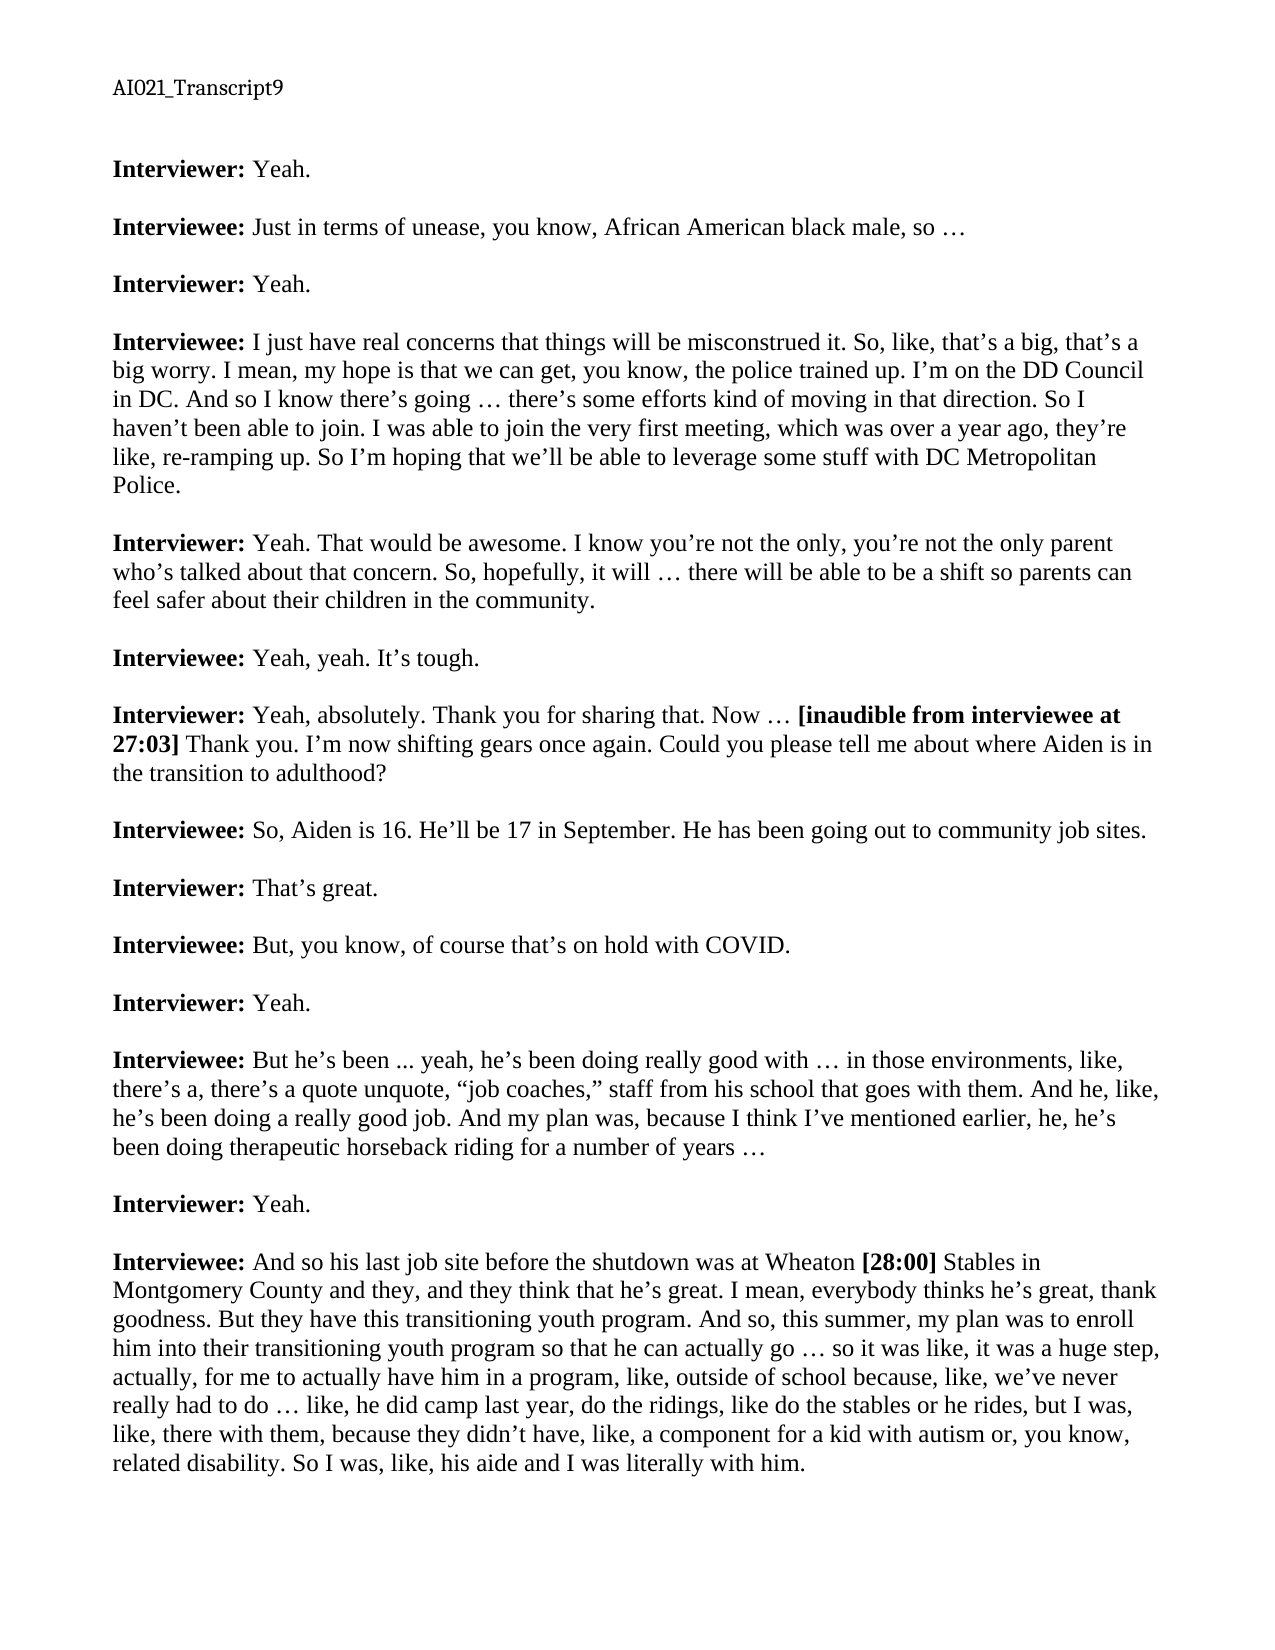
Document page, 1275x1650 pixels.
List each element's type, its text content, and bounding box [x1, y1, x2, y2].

text Interviewee: But, you know, of course that’s on hold with COVID. [112, 930, 1162, 959]
text Interviewee: I just have real concerns that things will be misconstrued it. So, like, that’s a big, that’s a big worry. I mean, my hope is that we can get, you know, the police trained up. I’m on the DD Council in DC. And so I know there’s going … there’s some efforts kind of moving in that direction. So I haven’t been able to join. I was able to join the very first meeting, which was over a year ago, they’re like, re-ramping up. So I’m hoping that we’ll be able to leverage some stuff with DC Metropolitan Police. [112, 327, 1162, 499]
text Interviewer: Yeah. [112, 269, 1162, 298]
text Interviewee: And so his last job site before the shutdown was at Wheaton [28:00] Stables in Montgomery County and they, and they think that he’s great. I mean, everybody thinks he’s great, thank goodness. But they have this transitioning youth program. And so, this summer, my plan was to enroll him into their transitioning youth program so that he can actually go … so it was like, it was a huge step, actually, for me to actually have him in a program, like, outside of school because, like, we’ve never really had to do … like, he did camp last year, do the ridings, like do the stables or he rides, but I was, like, there with them, because they didn’t have, like, a component for a kid with autism or, you know, related disability. So I was, like, his aide and I was literally with him. [112, 1247, 1162, 1477]
text Interviewee: So, Aiden is 16. He’ll be 17 in September. He has been going out to community job sites. [112, 815, 1162, 844]
text Interviewer: Yeah. [112, 1189, 1162, 1218]
text Interviewee: But he’s been ... yeah, he’s been doing really good with … in those environments, like, there’s a, there’s a quote unquote, “job coaches,” staff from his school that goes with them. And he, like, he’s been doing a really good job. And my plan was, because I think I’ve mentioned earlier, he, he’s been doing therapeutic horseback riding for a number of years … [112, 1045, 1162, 1160]
text Interviewer: Yeah. [112, 988, 1162, 1017]
text Interviewee: Just in terms of unease, you know, African American black male, so … [112, 212, 1162, 240]
text Interviewer: Yeah. [112, 154, 1162, 183]
text Interviewer: Yeah, absolutely. Thank you for sharing that. Now … [inaudible from interviewee at 27:03] Thank you. I’m now shifting gears once again. Could you please tell me about where Aiden is in the transition to adulthood? [112, 700, 1162, 787]
text Interviewee: Yeah, yeah. It’s tough. [112, 643, 1162, 672]
text Interviewer: That’s great. [112, 873, 1162, 902]
text Interviewer: Yeah. That would be awesome. I know you’re not the only, you’re not the only parent who’s talked about that concern. So, hopefully, it will … there will be able to be a shift so parents can feel safer about their children in the community. [112, 528, 1162, 614]
